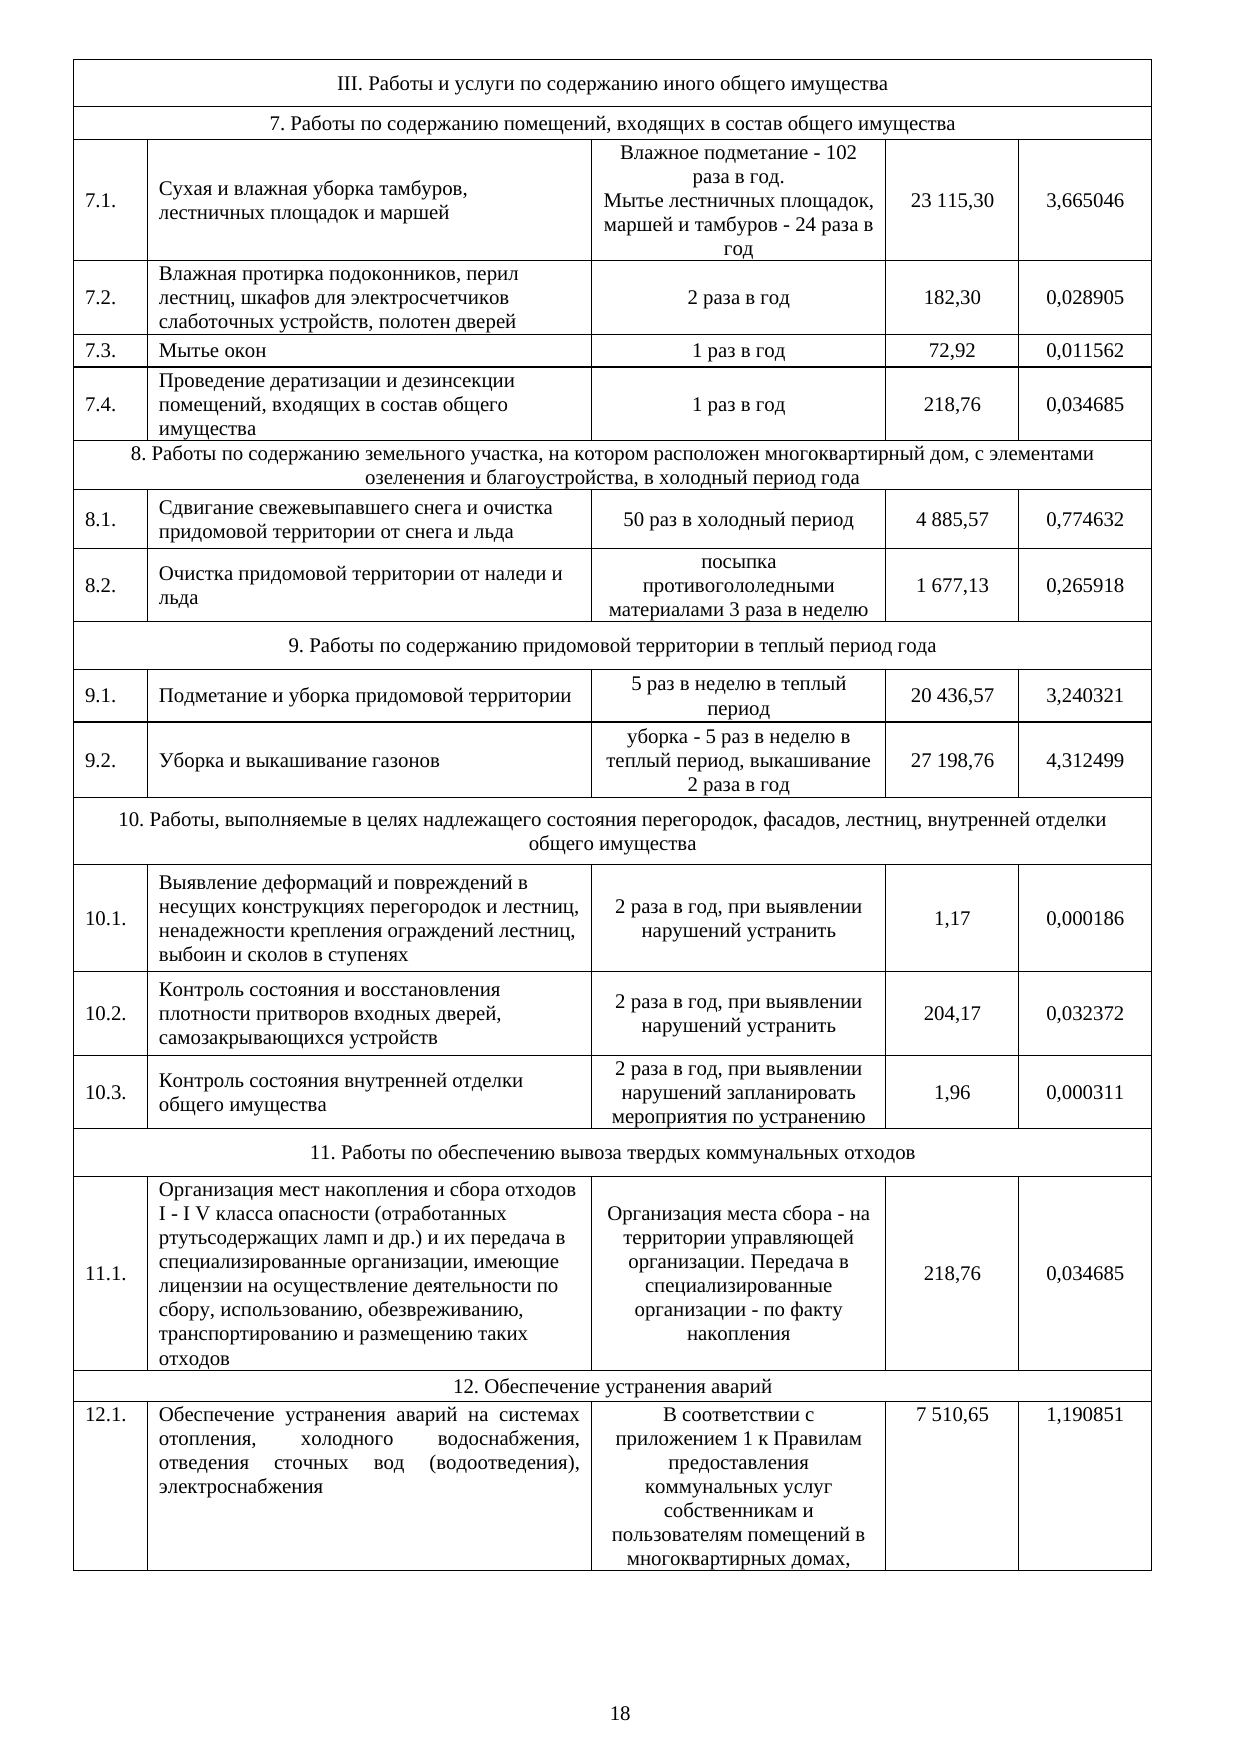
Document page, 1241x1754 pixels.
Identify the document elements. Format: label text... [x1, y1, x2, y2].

table_cell 5 раз в неделю в теплый период [592, 670, 885, 721]
table_cell 0,000186 [1019, 865, 1151, 971]
table_cell Уборка и выкашивание газонов [148, 723, 591, 797]
table_cell Влажное подметание - 102 раза в год. Мытье лестничных площадок, маршей и тамбуров - 24 раза в год [592, 140, 885, 260]
table_cell 9.2. [74, 723, 147, 797]
table_cell 0,265918 [1019, 549, 1151, 621]
table_cell Выявление деформаций и повреждений в несущих конструкциях перегородок и лестниц, ненадежности крепления ограждений лестниц, выбоин и сколов в ступенях [148, 865, 591, 971]
table_cell 10.2. [74, 972, 147, 1054]
table_cell Контроль состояния и восстановления плотности притворов входных дверей, самозакрывающихся устройств [148, 972, 591, 1054]
table_cell Организация места сбора - на территории управляющей организации. Передача в специализированные организации - по факту накопления [592, 1177, 885, 1369]
table_cell 3,665046 [1019, 140, 1151, 260]
table_cell 0,034685 [1019, 1177, 1151, 1369]
table_cell 2 раза в год, при выявлении нарушений устранить [592, 865, 885, 971]
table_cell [148, 1402, 591, 1570]
table_cell 20 436,57 [886, 670, 1018, 721]
table_cell Организация мест накопления и сбора отходов I - I V класса опасности (отработанных ртутьсодержащих ламп и др.) и их передача в специализированные организации, имеющие лицензии на осуществление деятельности по сбору, использованию, обезвреживанию, транспортированию и размещению таких отходов [148, 1177, 591, 1369]
table_cell 2 раза в год [592, 261, 885, 333]
table_cell 0,000311 [1019, 1056, 1151, 1128]
table_cell 3,240321 [1019, 670, 1151, 721]
table_cell 1 раз в год [592, 335, 885, 366]
table_cell 0,034685 [1019, 368, 1151, 440]
table_cell 218,76 [886, 1177, 1018, 1369]
table_cell 9.1. [74, 670, 147, 721]
table_cell 12.1. [74, 1402, 147, 1570]
table_cell 8.1. [74, 490, 147, 548]
table_cell 1 677,13 [886, 549, 1018, 621]
table_cell 182,30 [886, 261, 1018, 333]
table_cell 27 198,76 [886, 723, 1018, 797]
table_cell 8.2. [74, 549, 147, 621]
table_cell 0,032372 [1019, 972, 1151, 1054]
table_cell 2 раза в год, при выявлении нарушений запланировать мероприятия по устранению [592, 1056, 885, 1128]
table_cell Сдвигание свежевыпавшего снега и очистка придомовой территории от снега и льда [148, 490, 591, 548]
table_cell Очистка придомовой территории от наледи и льда [148, 549, 591, 621]
table_cell 7.2. [74, 261, 147, 333]
table_cell 7.3. [74, 335, 147, 366]
table_cell 10.3. [74, 1056, 147, 1128]
table_cell 204,17 [886, 972, 1018, 1054]
table_cell 1,96 [886, 1056, 1018, 1128]
table_cell 7.4. [74, 368, 147, 440]
table_cell 0,028905 [1019, 261, 1151, 333]
table_cell Подметание и уборка придомовой территории [148, 670, 591, 721]
table_cell Контроль состояния внутренней отделки общего имущества [148, 1056, 591, 1128]
table_cell 218,76 [886, 368, 1018, 440]
table_cell 9. Работы по содержанию придомовой территории в теплый период года [74, 622, 1151, 668]
table_cell 0,774632 [1019, 490, 1151, 548]
table_cell 72,92 [886, 335, 1018, 366]
table_cell 10.1. [74, 865, 147, 971]
table_cell 50 раз в холодный период [592, 490, 885, 548]
table_cell 1 раз в год [592, 368, 885, 440]
table_cell 7. Работы по содержанию помещений, входящих в состав общего имущества [74, 107, 1151, 139]
table_cell Сухая и влажная уборка тамбуров, лестничных площадок и маршей [148, 140, 591, 260]
table_cell 2 раза в год, при выявлении нарушений устранить [592, 972, 885, 1054]
table_cell 8. Работы по содержанию земельного участка, на котором расположен многоквартирный дом, с элементами озеленения и благоустройства, в холодный период года [74, 441, 1151, 489]
table_cell 11.1. [74, 1177, 147, 1369]
table_cell 23 115,30 [886, 140, 1018, 260]
table_cell 0,011562 [1019, 335, 1151, 366]
table_cell 10. Работы, выполняемые в целях надлежащего состояния перегородок, фасадов, лестниц, внутренней отделки общего имущества [74, 798, 1151, 864]
table_cell уборка - 5 раз в неделю в теплый период, выкашивание 2 раза в год [592, 723, 885, 797]
table_cell 4,312499 [1019, 723, 1151, 797]
table_cell 4 885,57 [886, 490, 1018, 548]
table_cell Проведение дератизации и дезинсекции помещений, входящих в состав общего имущества [148, 368, 591, 440]
table_cell 7 510,65 [886, 1402, 1018, 1570]
table_cell Влажная протирка подоконников, перил лестниц, шкафов для электросчетчиков слаботочных устройств, полотен дверей [148, 261, 591, 333]
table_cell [592, 1402, 885, 1570]
table_cell посыпка противогололедными материалами 3 раза в неделю [592, 549, 885, 621]
table_cell III. Работы и услуги по содержанию иного общего имущества [74, 60, 1151, 106]
table_cell Мытье окон [148, 335, 591, 366]
table_cell 1,17 [886, 865, 1018, 971]
table_cell 1,190851 [1019, 1402, 1151, 1570]
table_cell 7.1. [74, 140, 147, 260]
table_cell 11. Работы по обеспечению вывоза твердых коммунальных отходов [74, 1129, 1151, 1176]
table_cell 12. Обеспечение устранения аварий [74, 1371, 1151, 1401]
